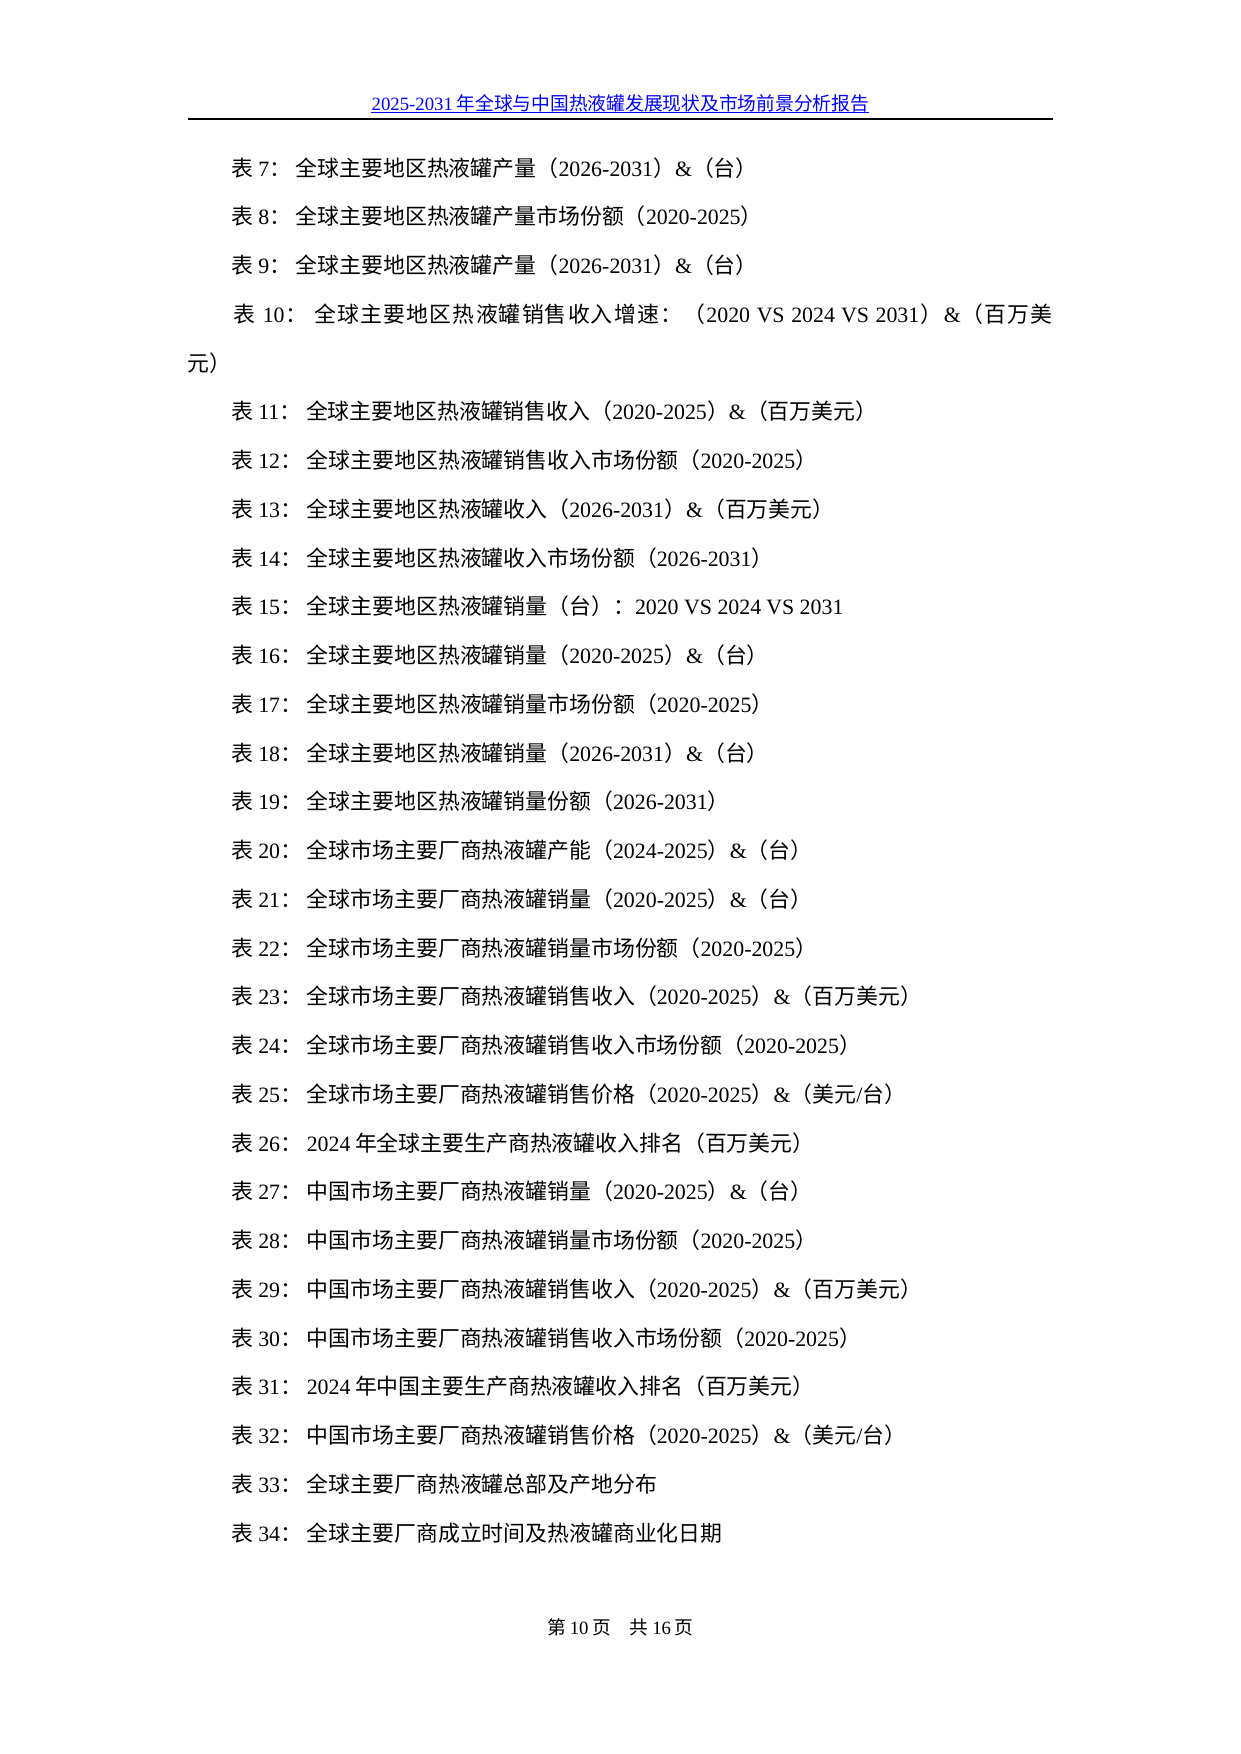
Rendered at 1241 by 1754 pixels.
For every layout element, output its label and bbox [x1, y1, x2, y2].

text [187, 150, 1053, 1548]
